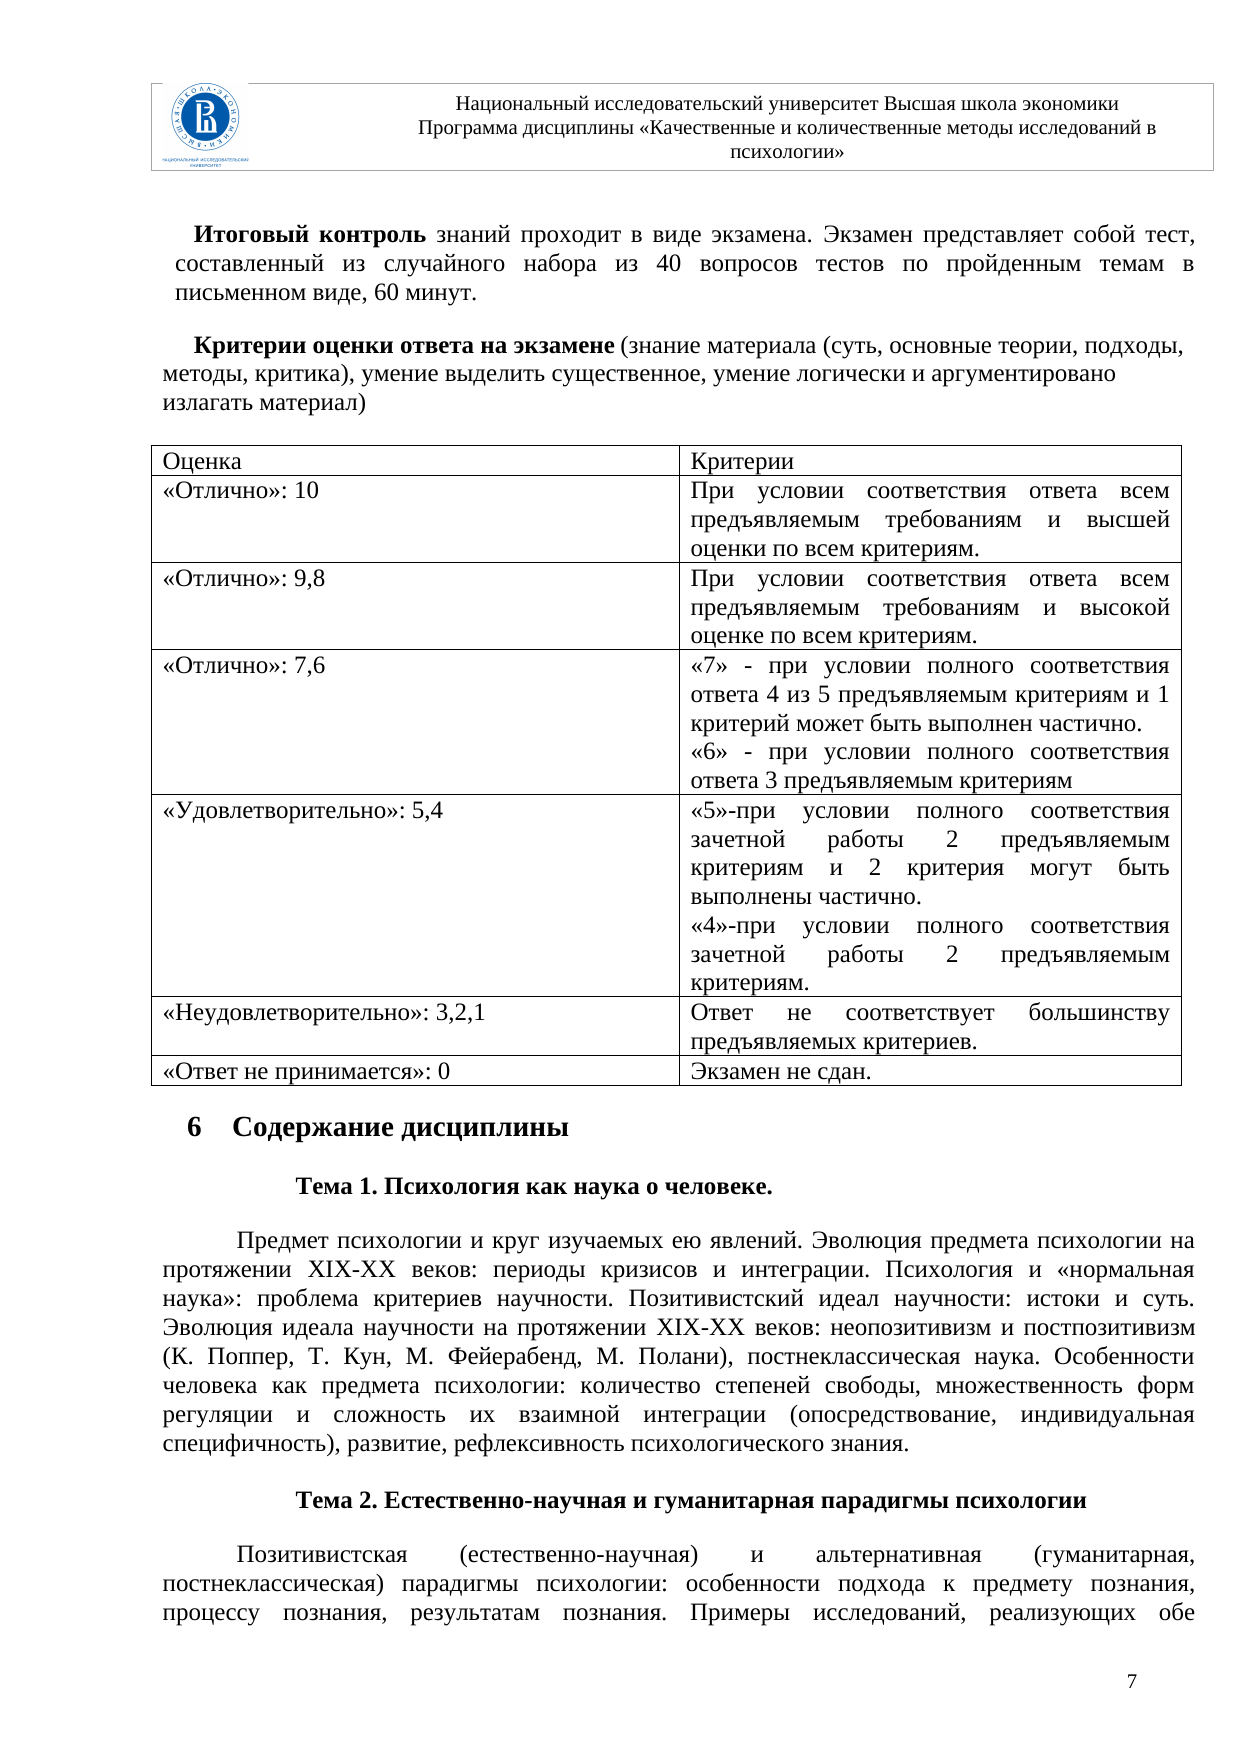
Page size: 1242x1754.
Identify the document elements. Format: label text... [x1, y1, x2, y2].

table_cell «5»-при условии полного соответствия зачетной работы 2 предъявляемым критериям и 2 критерия могут быть выполнены частично. «4»-при условии полного соответствия зачетной работы 2 предъявляемым критериям. [680, 795, 1181, 996]
table_cell «Удовлетворительно»: 5,4 [152, 795, 679, 996]
table_cell «Отлично»: 7,6 [152, 650, 679, 794]
table_cell «Отлично»: 9,8 [152, 563, 679, 649]
table_cell Ответ не соответствует большинству предъявляемых критериев. [680, 997, 1181, 1055]
picture [162, 83, 249, 167]
text 6 Содержание дисциплины [187, 1109, 1196, 1142]
table_cell При условии соответствия ответа всем предъявляемым требованиям и высокой оценке по всем критериям. [680, 563, 1181, 649]
table_header Критерии [680, 446, 1181, 474]
text Итоговый контроль знаний проходит в виде экзамена. Экзамен представляет собой тест, составленный из случайного набора из 40 вопросов тестов по пройденным темам в письменном виде, 60 минут. [175, 219, 1196, 306]
table_cell Экзамен не сдан. [680, 1056, 1181, 1084]
table_header Оценка [152, 446, 679, 474]
text Критерии оценки ответа на экзамене (знание материала (суть, основные теории, подходы, методы, критика), умение выделить существенное, умение логически и аргументировано излагать материал) [162, 330, 1196, 416]
table_cell «Отлично»: 10 [152, 476, 679, 562]
table_cell «Ответ не принимается»: 0 [152, 1056, 679, 1084]
text Тема 2. Естественно-научная и гуманитарная парадигмы психологии [200, 1485, 1196, 1514]
table_cell При условии соответствия ответа всем предъявляемым требованиям и высшей оценки по всем критериям. [680, 476, 1181, 562]
table_cell «Неудовлетворительно»: 3,2,1 [152, 997, 679, 1055]
text Предмет психологии и круг изучаемых ею явлений. Эволюция предмета психологии на протяжении XIX-XX веков: периоды кризисов и интеграции. Психология и «нормальная наука»: проблема критериев научности. Позитивистский идеал научности: истоки и суть. Эволюция идеала научности на протяжении XIX-XX веков: неопозитивизм и постпозитивизм (К. Поппер, Т. Кун, М. Фейерабенд, М. Полани), постнеклассическая наука. Особенности человека как предмета психологии: количество степеней свободы, множественность форм регуляции и сложность их взаимной интеграции (опосредствование, индивидуальная специфичность), развитие, рефлексивность психологического знания. [162, 1225, 1196, 1456]
table_cell «7» - при условии полного соответствия ответа 4 из 5 предъявляемым критериям и 1 критерий может быть выполнен частично. «6» - при условии полного соответствия ответа 3 предъявляемым критериям [680, 650, 1181, 794]
text Тема 1. Психология как наука о человеке. [200, 1171, 1196, 1200]
